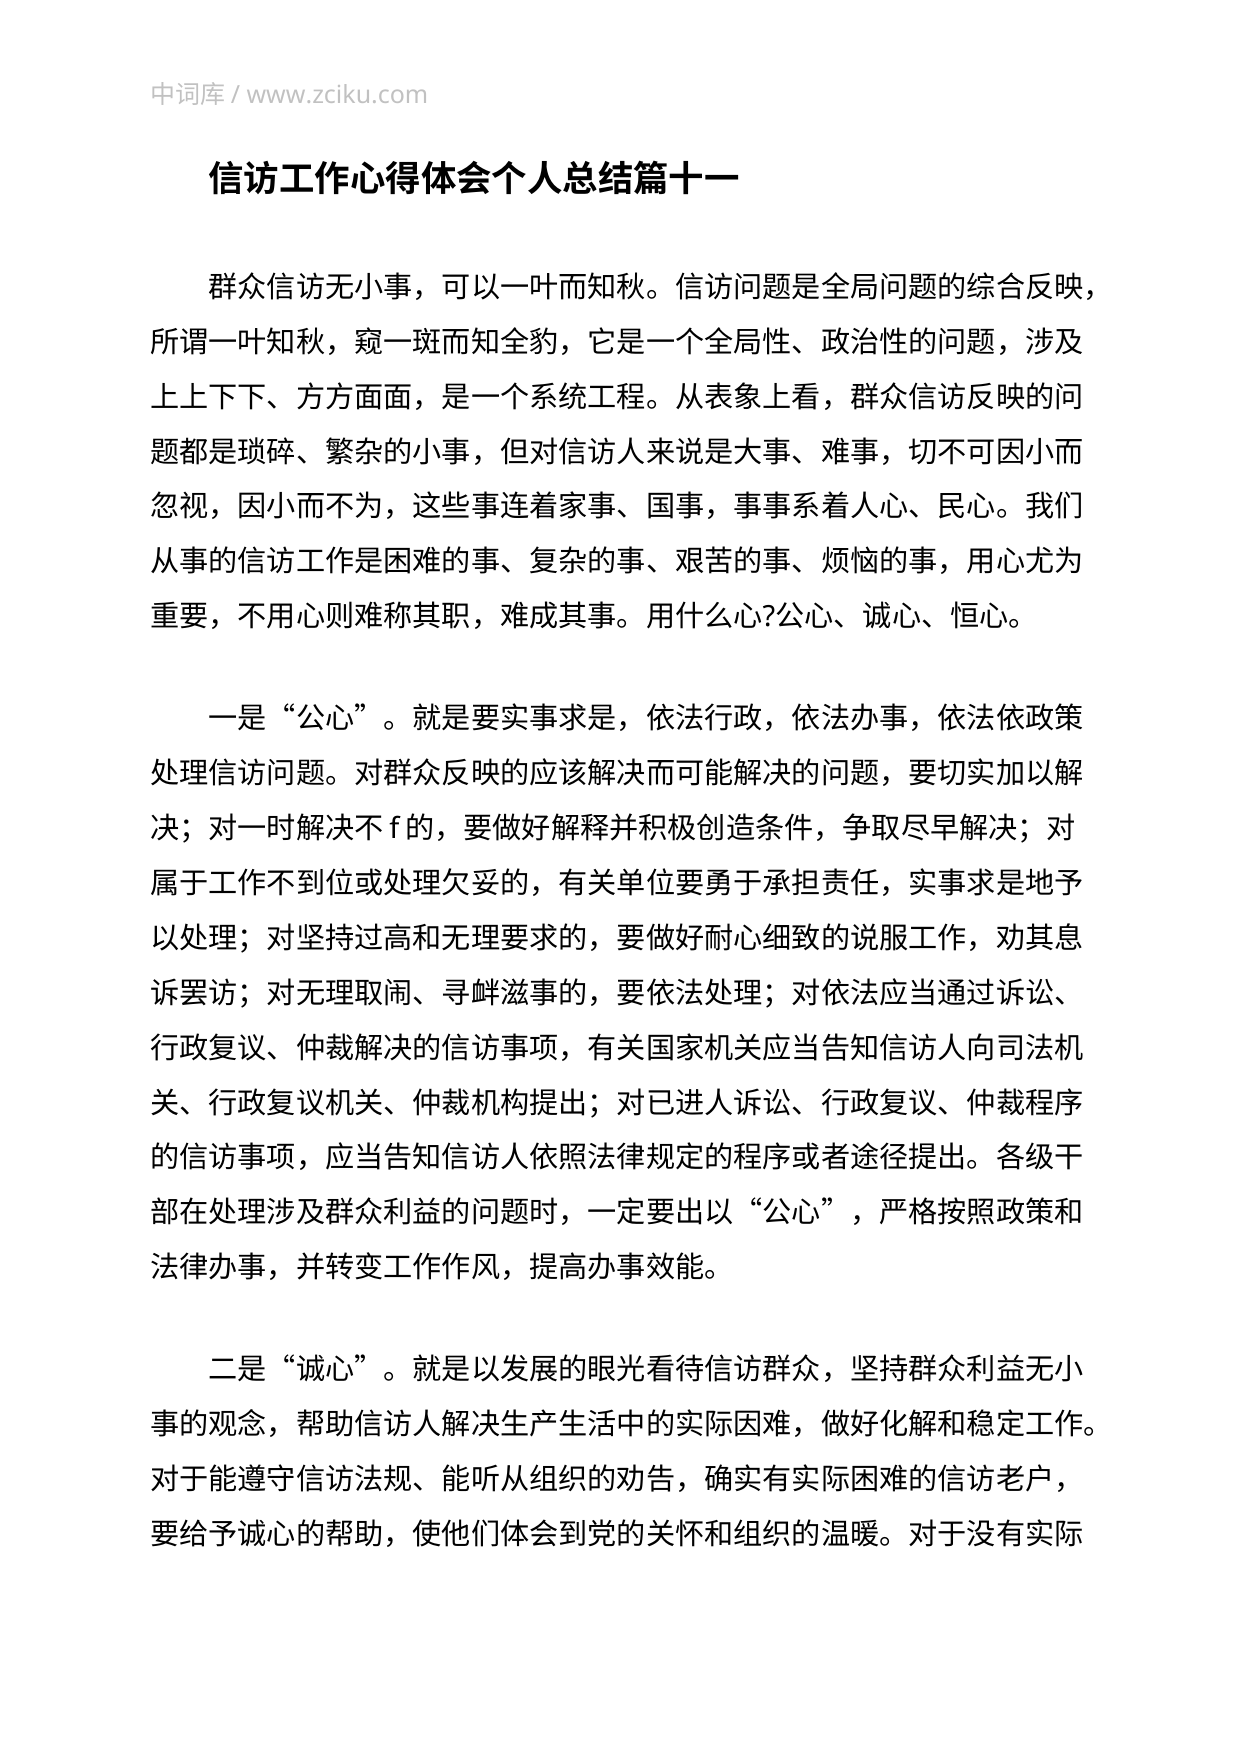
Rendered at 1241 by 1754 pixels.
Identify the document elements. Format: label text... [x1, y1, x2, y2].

text 一是“公心”。就是要实事求是，依法行政，依法办事，依法依政策处理信访问题。对群众反映的应该解决而可能解决的问题，要切实加以解决；对一时解决不f的，要做好解释并积极创造条件，争取尽早解决；对属于工作不到位或处理欠妥的，有关单位要勇于承担责任，实事求是地予以处理；对坚持过高和无理要求的，要做好耐心细致的说服工作，劝其息诉罢访；对无理取闹、寻衅滋事的，要依法处理；对依法应当通过诉讼、行政复议、仲裁解决的信访事项，有关国家机关应当告知信访人向司法机关、行政复议机关、仲裁机构提出；对已进人诉讼、行政复议、仲裁程序的信访事项，应当告知信访人依照法律规定的程序或者途径提出。各级干部在处理涉及群众利益的问题时，一定要出以“公心”，严格按照政策和法律办事，并转变工作作风，提高办事效能。 [150, 695, 1090, 1286]
text 群众信访无小事，可以一叶而知秋。信访问题是全局问题的综合反映，所谓一叶知秋，窥一斑而知全豹，它是一个全局性、政治性的问题，涉及上上下下、方方面面，是一个系统工程。从表象上看，群众信访反映的问题都是琐碎、繁杂的小事，但对信访人来说是大事、难事，切不可因小而忽视，因小而不为，这些事连着家事、国事，事事系着人心、民心。我们从事的信访工作是困难的事、复杂的事、艰苦的事、烦恼的事，用心尤为重要，不用心则难称其职，难成其事。用什么心?公心、诚心、恒心。 [150, 263, 1090, 635]
text 信访工作心得体会个人总结篇十一 [150, 150, 1090, 201]
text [150, 1346, 1090, 1553]
